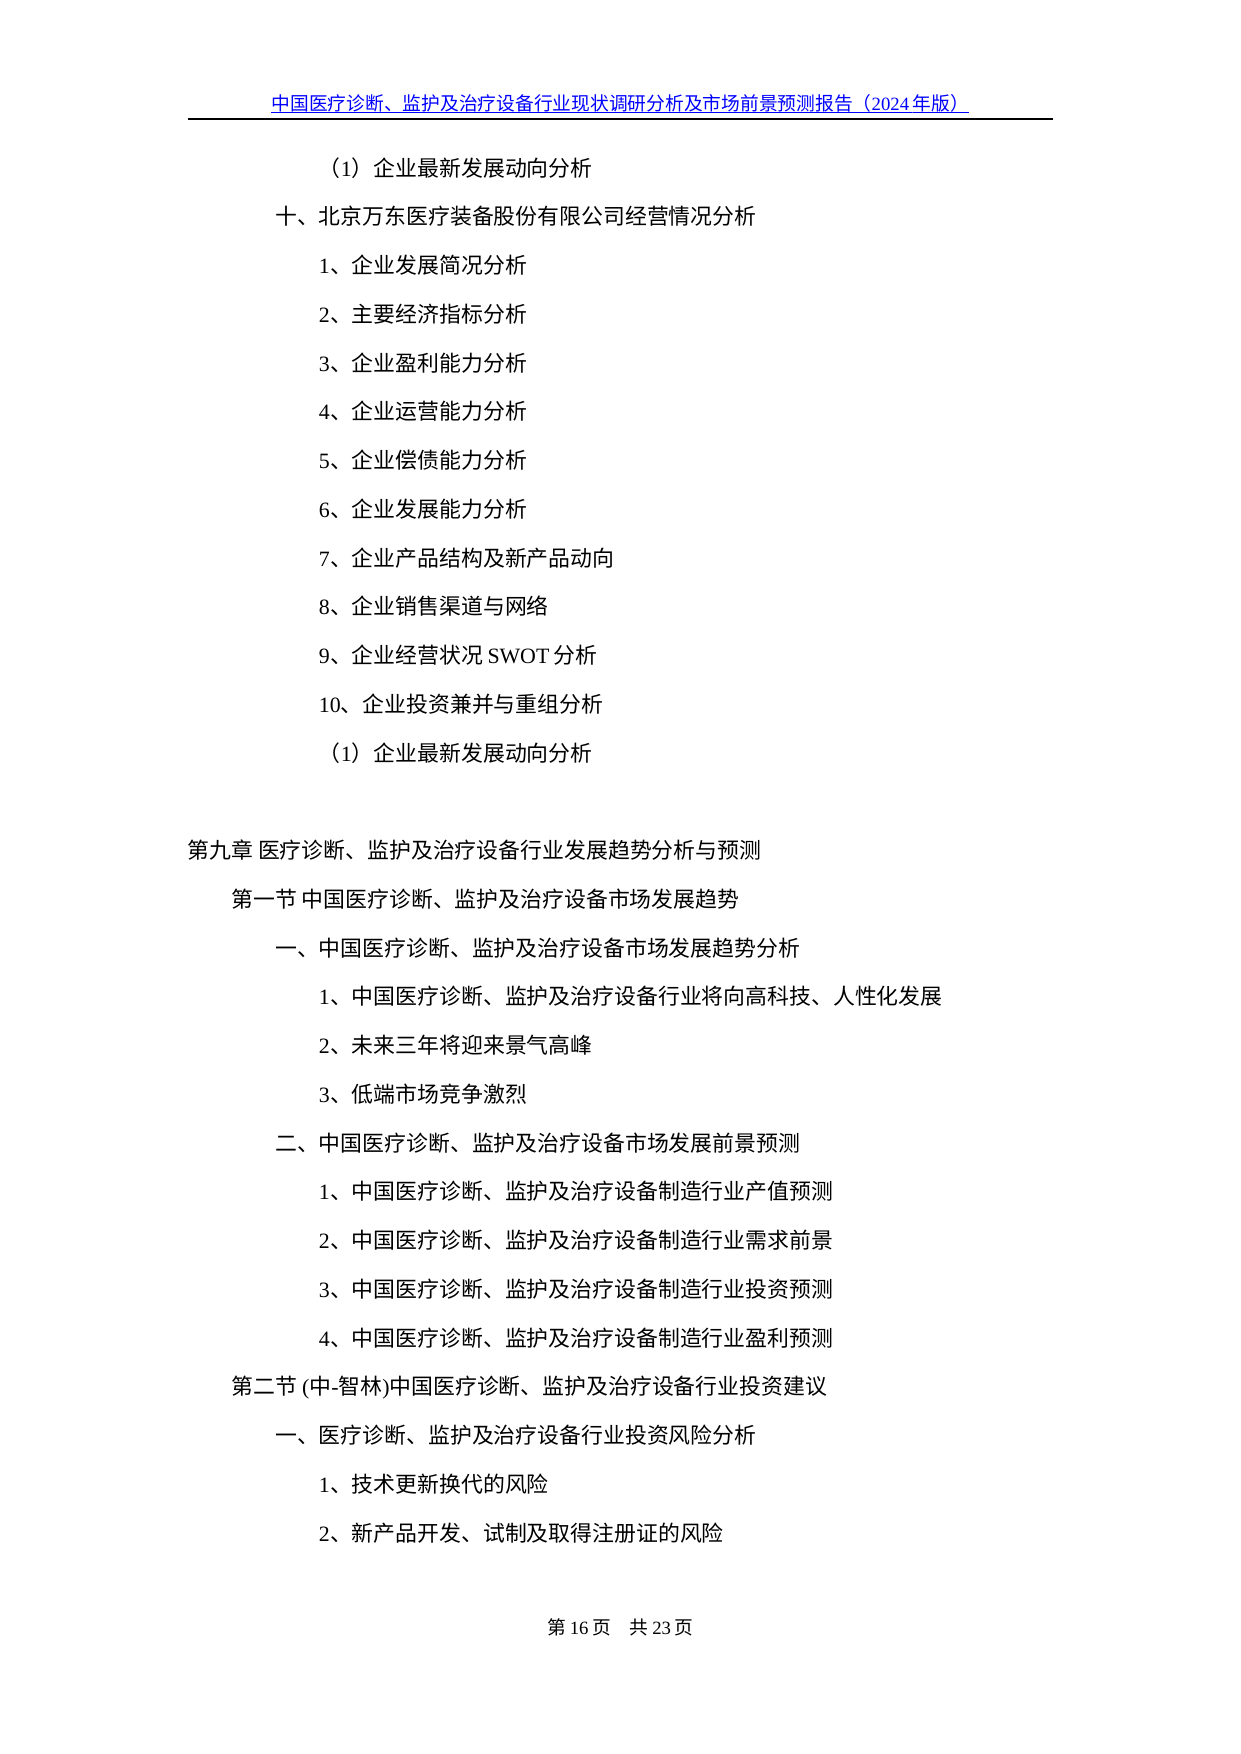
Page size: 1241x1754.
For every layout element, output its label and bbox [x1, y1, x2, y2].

text [187, 150, 1053, 1548]
